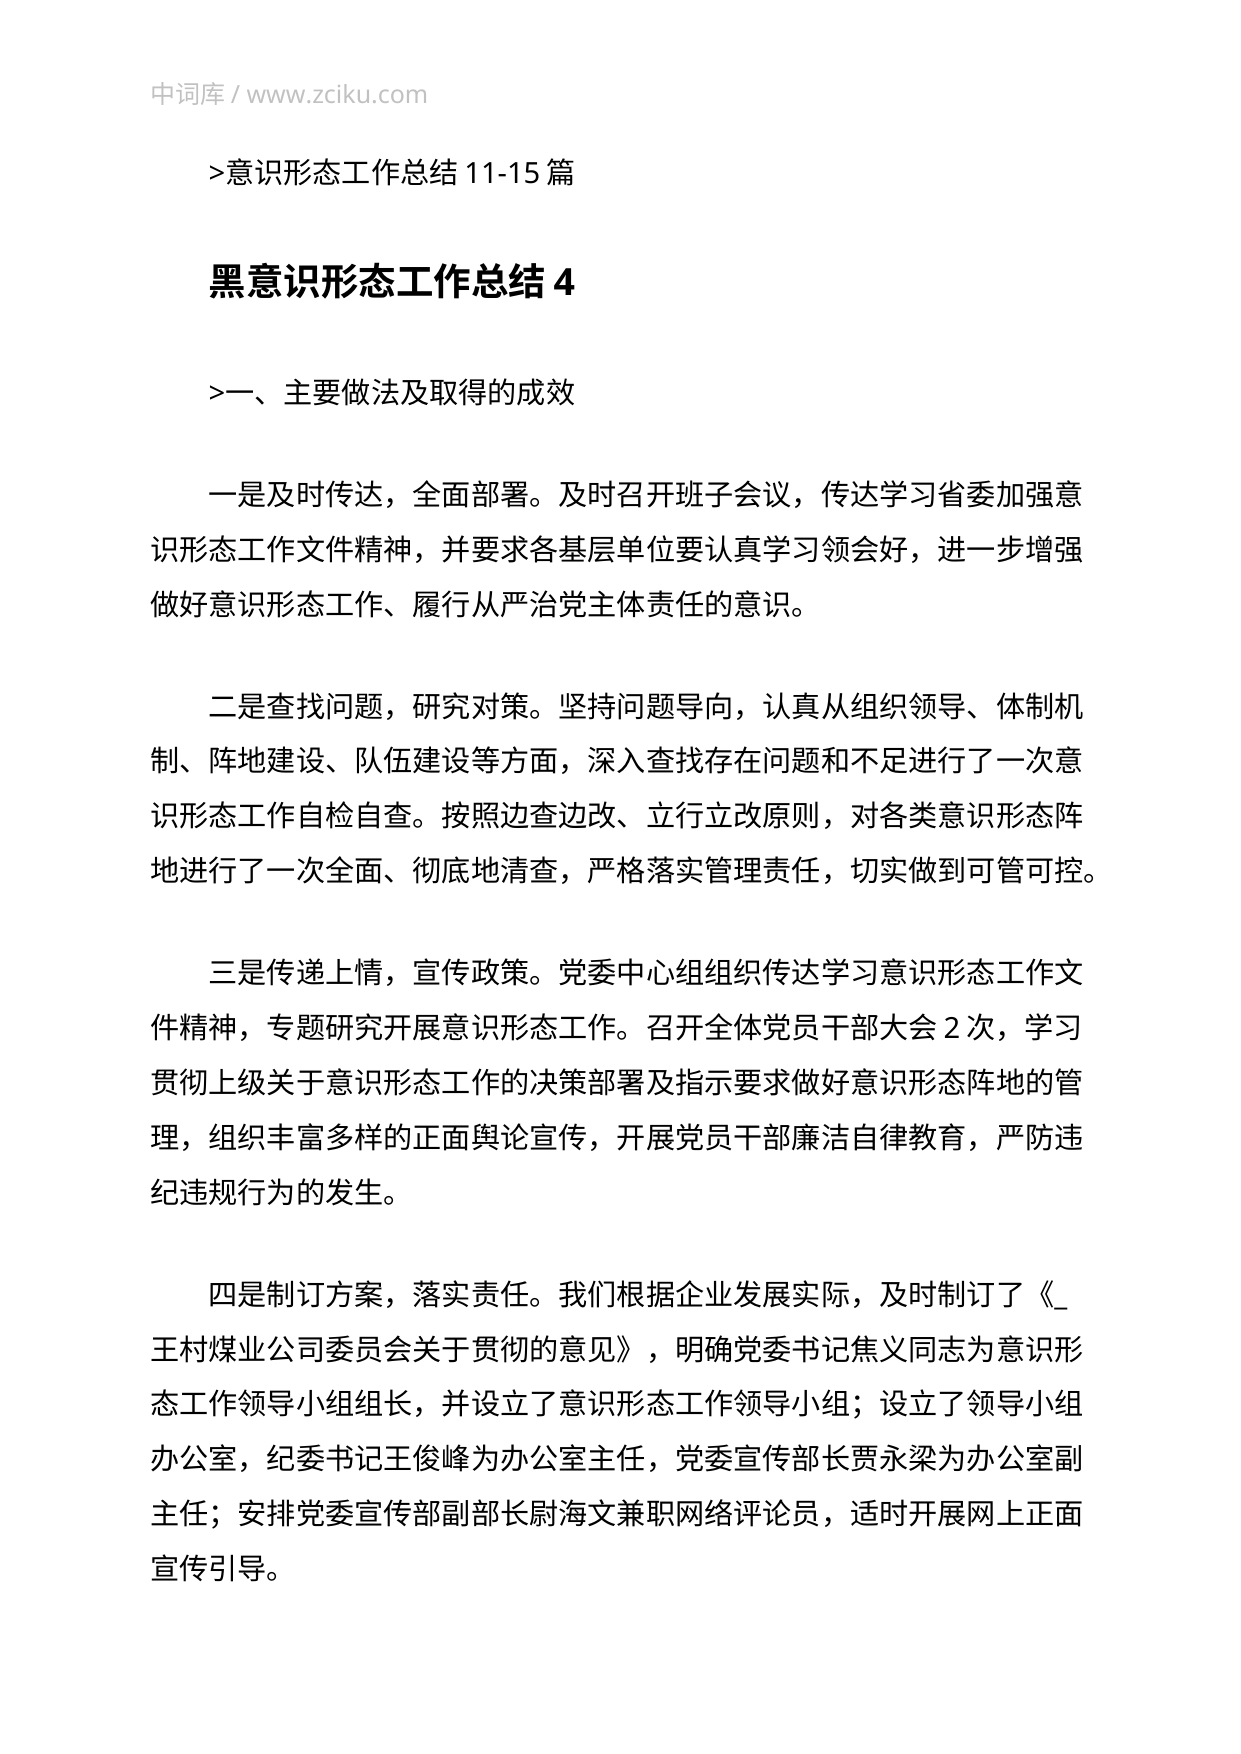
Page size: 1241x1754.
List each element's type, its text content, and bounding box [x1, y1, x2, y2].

text >意识形态工作总结11-15篇 [150, 150, 1090, 192]
text 三是传递上情，宣传政策。党委中心组组织传达学习意识形态工作文件精神，专题研究开展意识形态工作。召开全体党员干部大会2次，学习贯彻上级关于意识形态工作的决策部署及指示要求做好意识形态阵地的管理，组织丰富多样的正面舆论宣传，开展党员干部廉洁自律教育，严防违纪违规行为的发生。 [150, 949, 1090, 1212]
text 四是制订方案，落实责任。我们根据企业发展实际，及时制订了《_王村煤业公司委员会关于贯彻的意见》，明确党委书记焦义同志为意识形态工作领导小组组长，并设立了意识形态工作领导小组；设立了领导小组办公室，纪委书记王俊峰为办公室主任，党委宣传部长贾永梁为办公室副主任；安排党委宣传部副部长尉海文兼职网络评论员，适时开展网上正面宣传引导。 [150, 1271, 1090, 1588]
text >一、主要做法及取得的成效 [150, 369, 1090, 412]
text 二是查找问题，研究对策。坚持问题导向，认真从组织领导、体制机制、阵地建设、队伍建设等方面，深入查找存在问题和不足进行了一次意识形态工作自检自查。按照边查边改、立行立改原则，对各类意识形态阵地进行了一次全面、彻底地清查，严格落实管理责任，切实做到可管可控。 [150, 683, 1090, 890]
text 一是及时传达，全面部署。及时召开班子会议，传达学习省委加强意识形态工作文件精神，并要求各基层单位要认真学习领会好，进一步增强做好意识形态工作、履行从严治党主体责任的意识。 [150, 472, 1090, 624]
text 黑意识形态工作总结4 [150, 252, 1090, 306]
